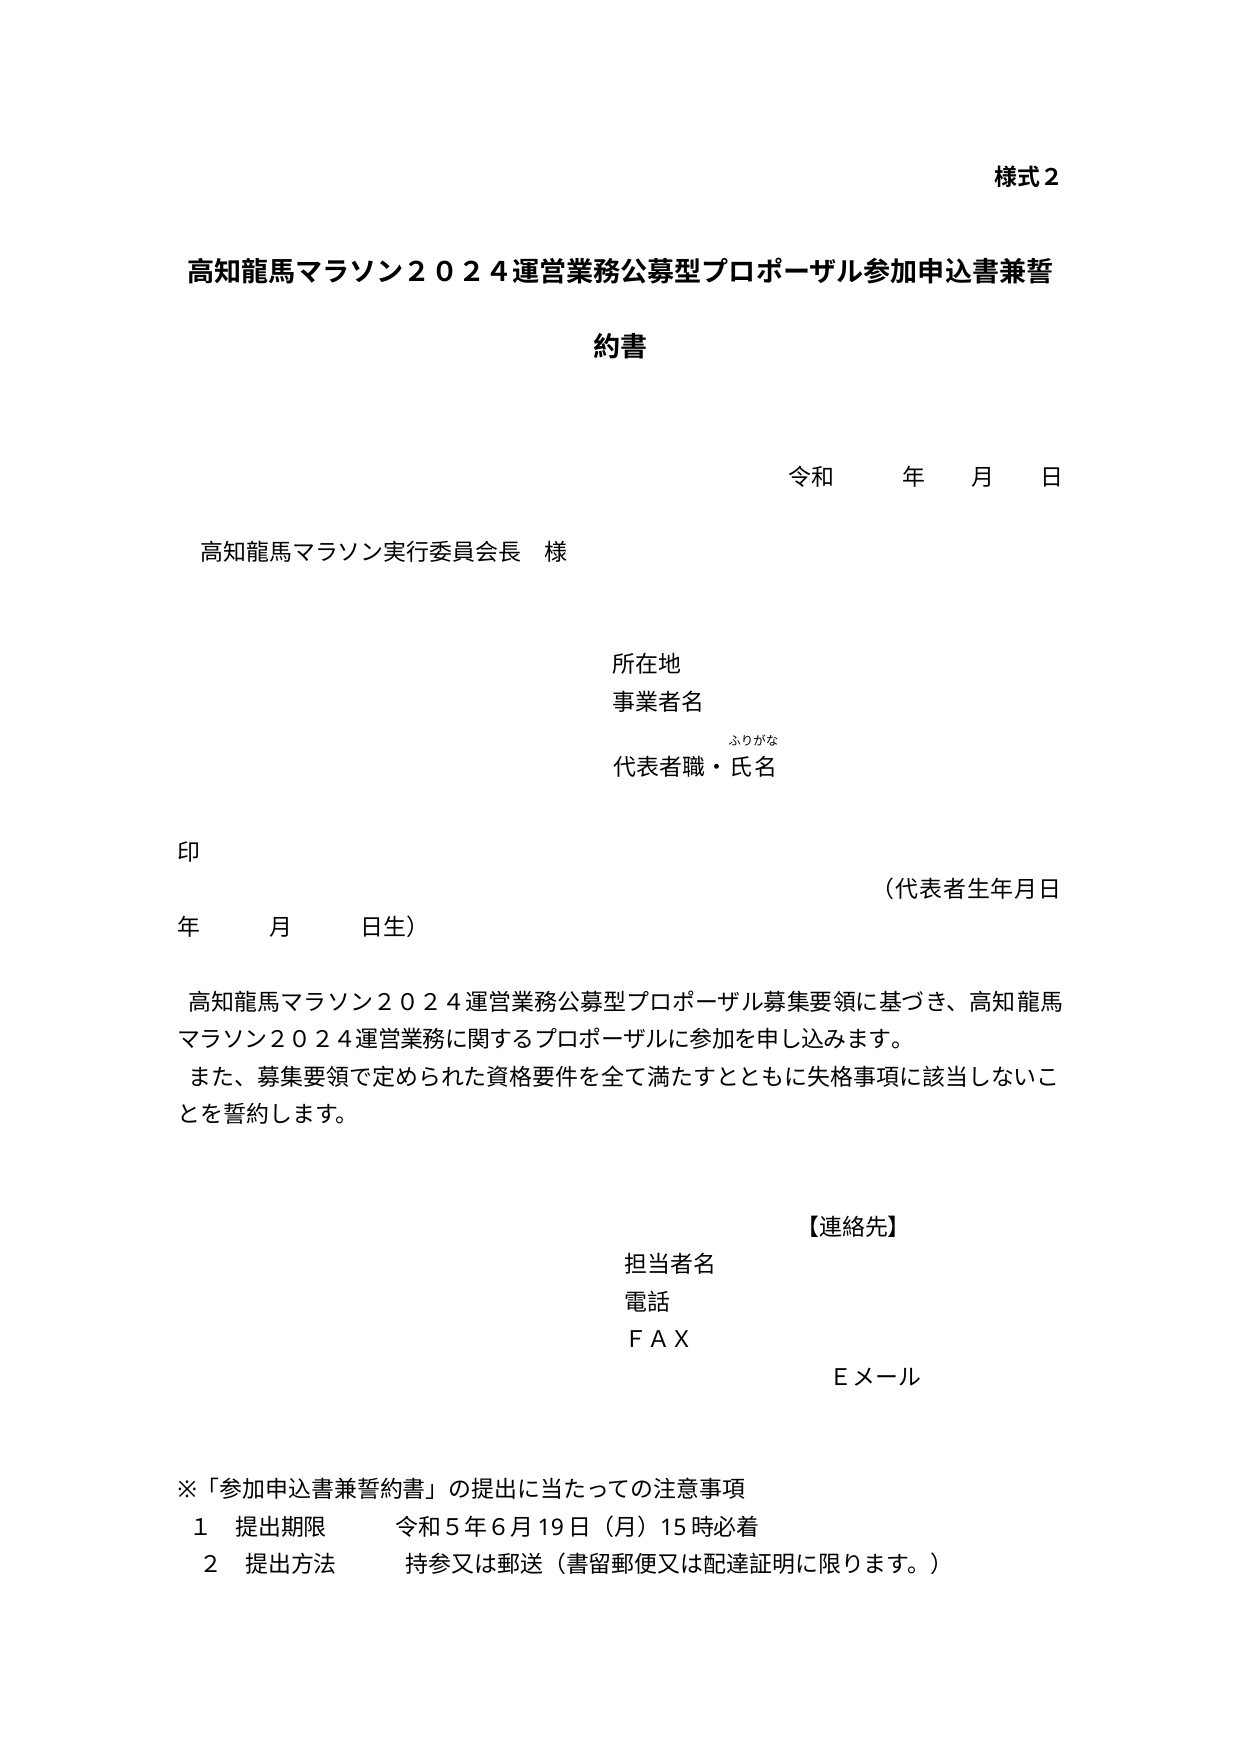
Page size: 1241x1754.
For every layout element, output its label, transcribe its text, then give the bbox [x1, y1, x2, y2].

text 印 [177, 794, 1078, 869]
text ※「参加申込書兼誓約書」の提出に当たっての注意事項 [177, 1469, 1063, 1507]
text 令和 年 月 日 [177, 457, 1063, 494]
text 高知龍馬マラソン実行委員会長 様 [177, 532, 1063, 569]
text 電話 [177, 1282, 1063, 1319]
text Ｅメール [177, 1357, 1063, 1394]
text 高知龍馬マラソン２０２４運営業務公募型プロポーザル参加申込書兼誓約書 [177, 232, 1063, 382]
text ２ 提出方法 持参又は郵送（書留郵便又は配達証明に限ります。） [199, 1544, 1063, 1582]
text 【連絡先】 [177, 1207, 1063, 1244]
text 事業者名 [177, 682, 1063, 719]
text 所在地 [177, 644, 1063, 682]
text ＦＡＸ [177, 1319, 1063, 1357]
text 代表者職・ [177, 719, 1078, 794]
text （代表者生年月日 年 月 日生） [177, 869, 1063, 944]
text 様式２ [177, 157, 1063, 194]
text 担当者名 [177, 1244, 1063, 1282]
text １ 提出期限 令和５年６月19日（月）15時必着 [177, 1507, 1063, 1544]
text 高知龍馬マラソン２０２４運営業務公募型プロポーザル募集要領に基づき、高知龍馬マラソン２０２４運営業務に関するプロポーザルに参加を申し込みます。 [177, 982, 1063, 1057]
text また、募集要領で定められた資格要件を全て満たすとともに失格事項に該当しないことを誓約します。 [177, 1057, 1063, 1132]
